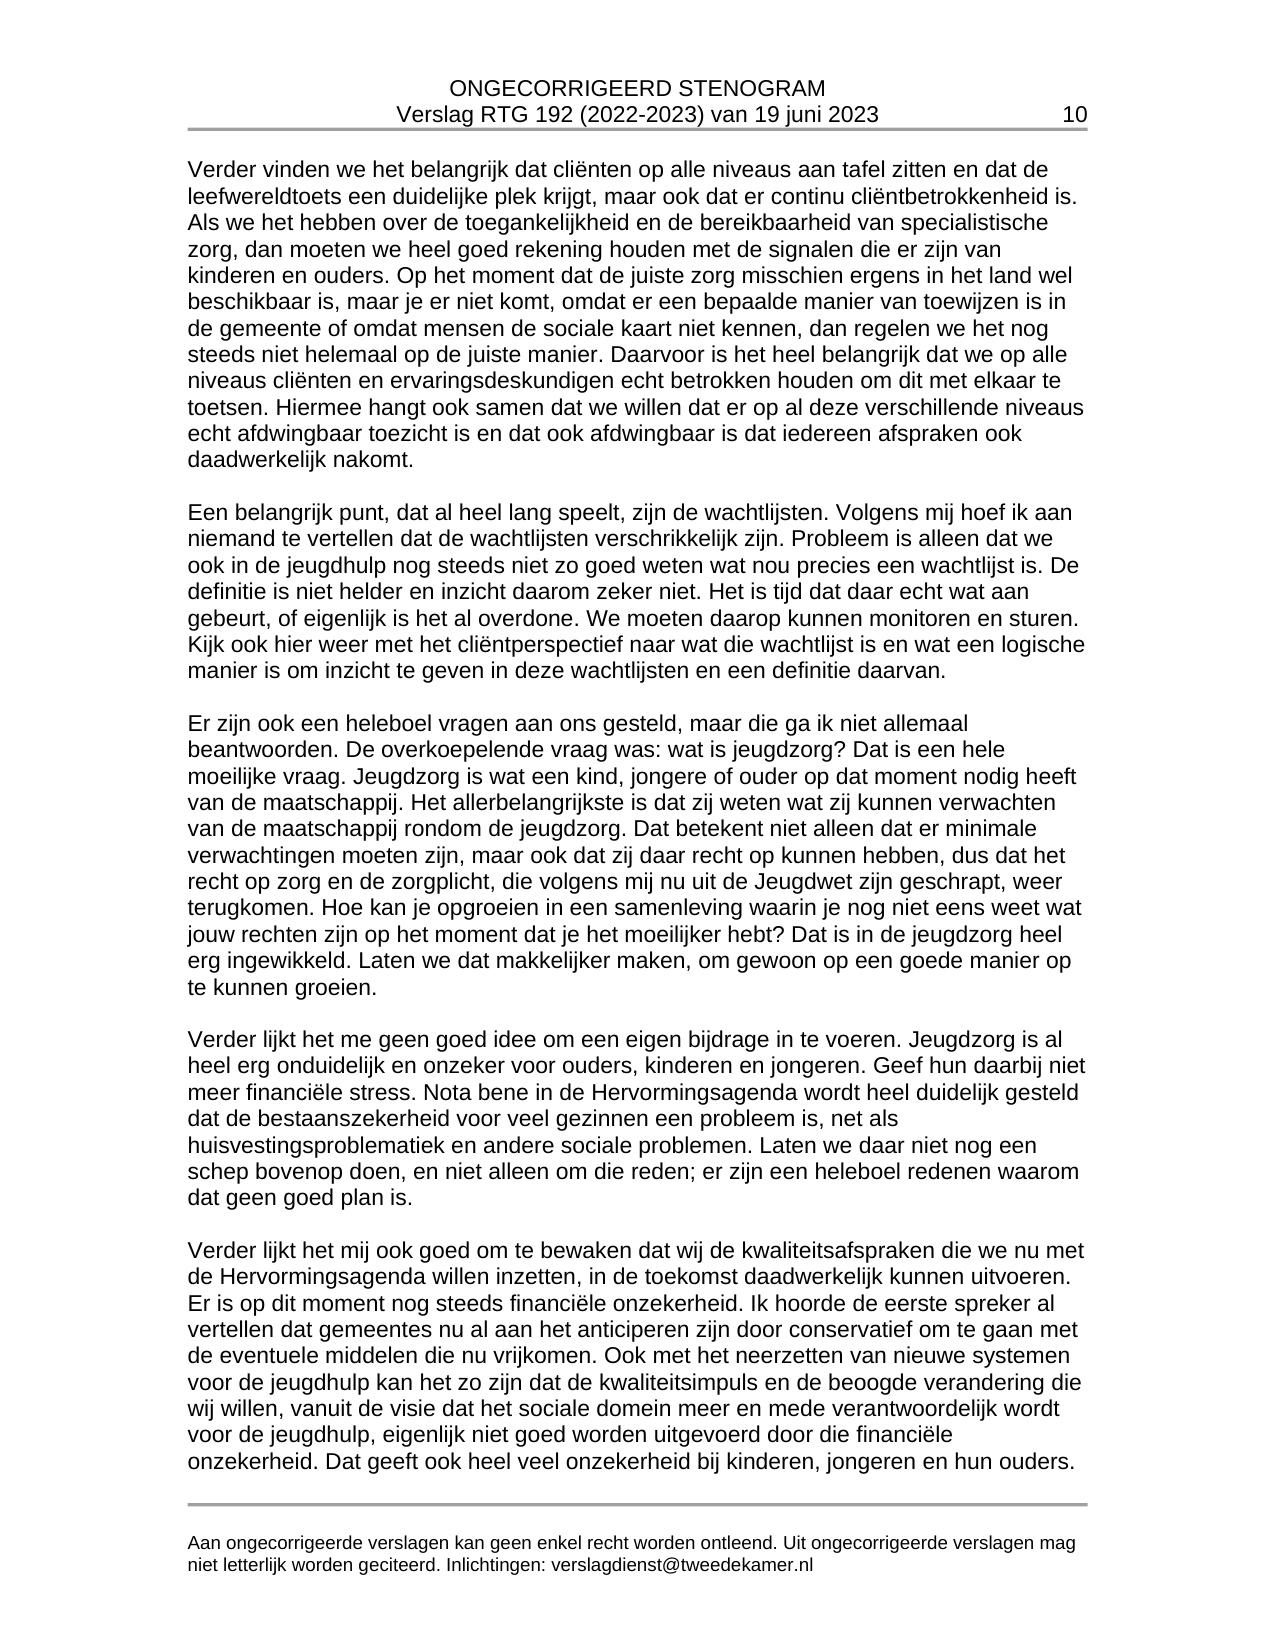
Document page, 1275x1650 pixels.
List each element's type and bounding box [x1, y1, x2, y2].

text [187, 156, 1087, 1474]
